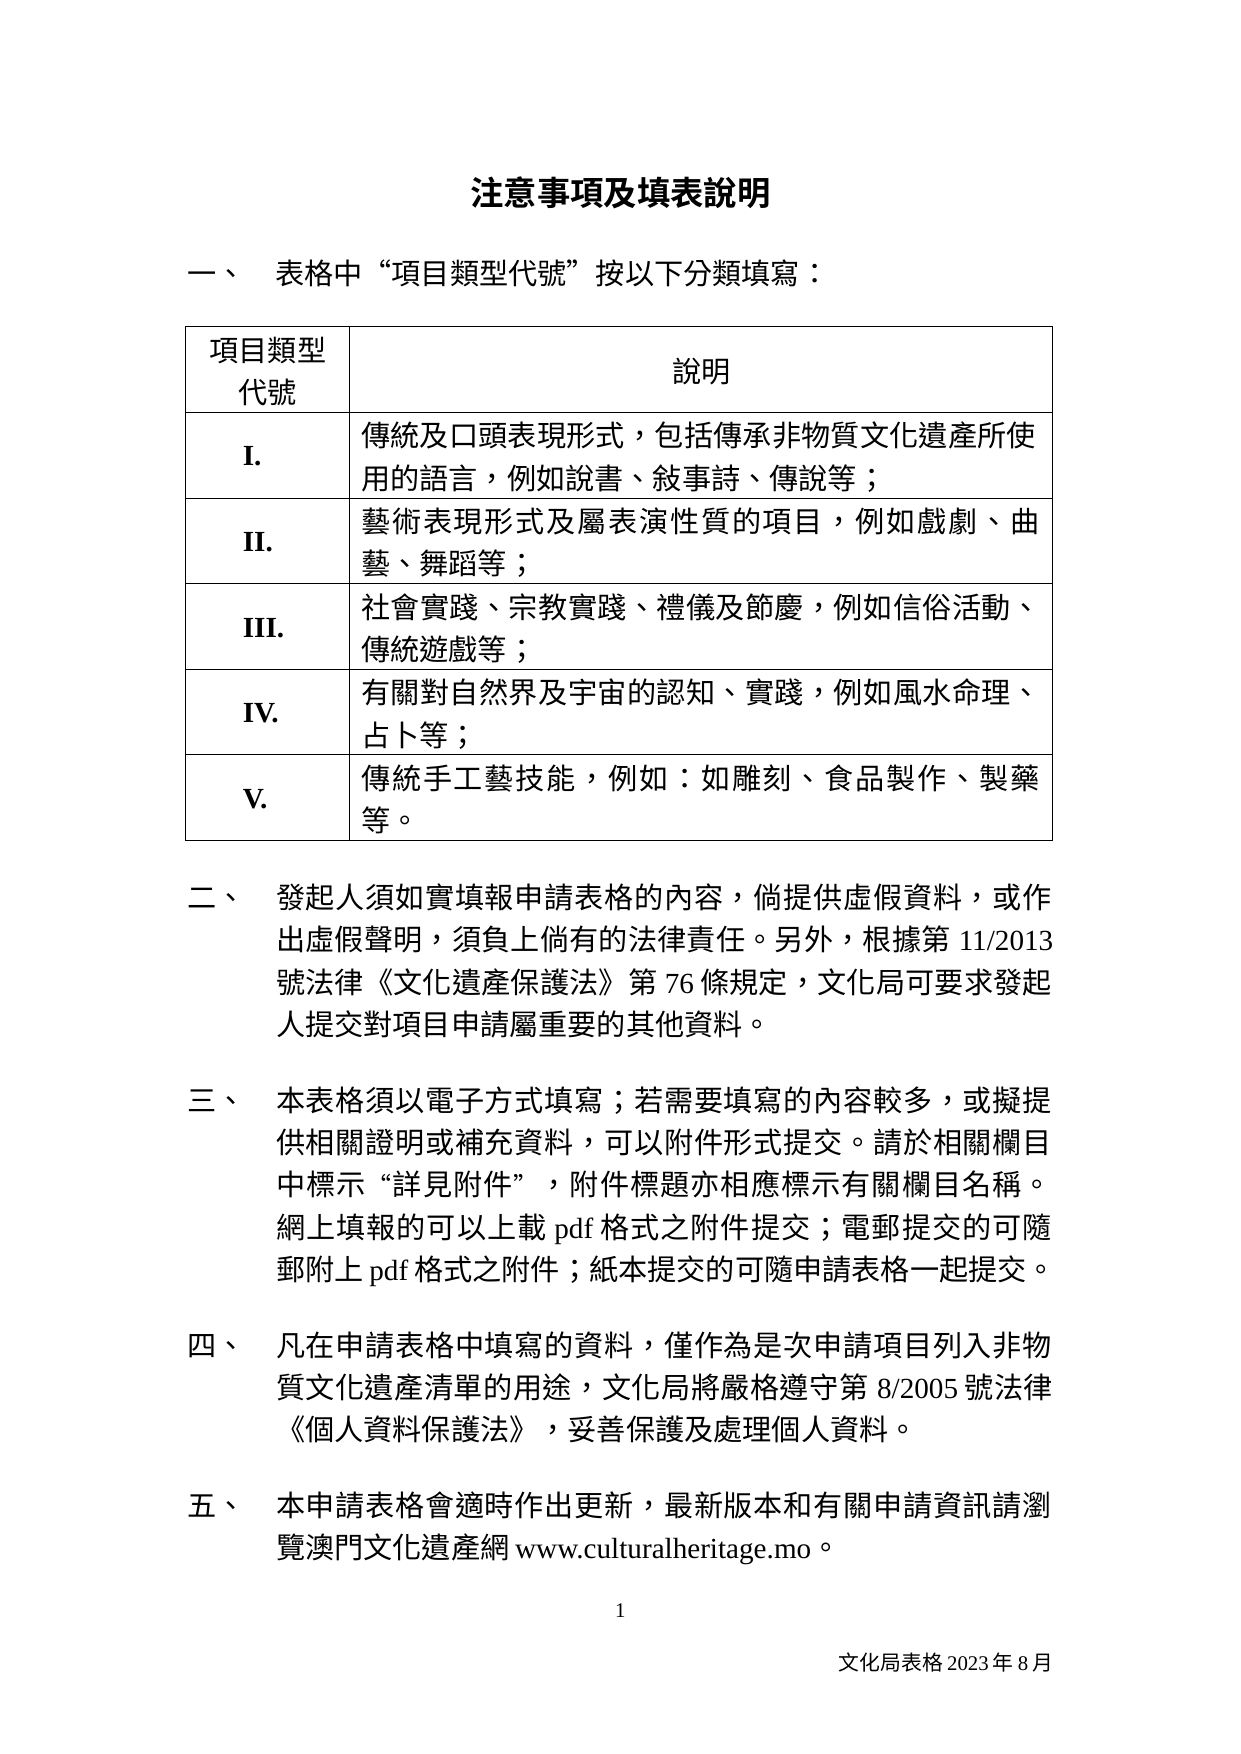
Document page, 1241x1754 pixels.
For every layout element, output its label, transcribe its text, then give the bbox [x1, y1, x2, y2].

text 注意事項及填表說明 [187, 159, 1053, 217]
list 表格中“項目類型代號”按以下分類填寫： [187, 250, 1053, 293]
table_cell [186, 755, 349, 840]
table_header 項目類型 代號 [186, 327, 349, 412]
table_cell 社會實踐、宗教實踐、禮儀及節慶，例如信俗活動、傳統遊戲等； [350, 584, 1052, 669]
table_header 說明 [350, 327, 1052, 412]
table_cell [186, 499, 349, 583]
table_cell 傳統及口頭表現形式，包括傳承非物質文化遺產所使用的語言，例如說書、敍事詩、傳說等； [350, 413, 1052, 497]
table_cell 傳統手工藝技能，例如：如雕刻、食品製作、製藥等。 [350, 755, 1052, 840]
list 本申請表格會適時作出更新，最新版本和有關申請資訊請瀏覽澳門文化遺產網www.culturalheritage.mo。 [187, 1483, 1053, 1567]
table_cell [186, 670, 349, 754]
table_cell [186, 584, 349, 669]
list 發起人須如實填報申請表格的內容，倘提供虛假資料，或作出虛假聲明，須負上倘有的法律責任。另外，根據第11/2013號法律《文化遺產保護法》第76條規定，文化局可要求發起人提交對項目申請屬重要的其他資料。 [187, 874, 1053, 1044]
table_cell 藝術表現形式及屬表演性質的項目，例如戲劇、曲藝、舞蹈等； [350, 499, 1052, 583]
list 凡在申請表格中填寫的資料，僅作為是次申請項目列入非物質文化遺產清單的用途，文化局將嚴格遵守第8/2005號法律《個人資料保護法》，妥善保護及處理個人資料。 [187, 1322, 1053, 1449]
list 本表格須以電子方式填寫；若需要填寫的內容較多，或擬提供相關證明或補充資料，可以附件形式提交。請於相關欄目中標示“詳見附件”，附件標題亦相應標示有關欄目名稱。網上填報的可以上載pdf格式之附件提交；電郵提交的可隨郵附上pdf格式之附件；紙本提交的可隨申請表格一起提交。 [187, 1077, 1053, 1289]
table_cell [186, 413, 349, 497]
table_cell 有關對自然界及宇宙的認知、實踐，例如風水命理、占卜等； [350, 670, 1052, 754]
